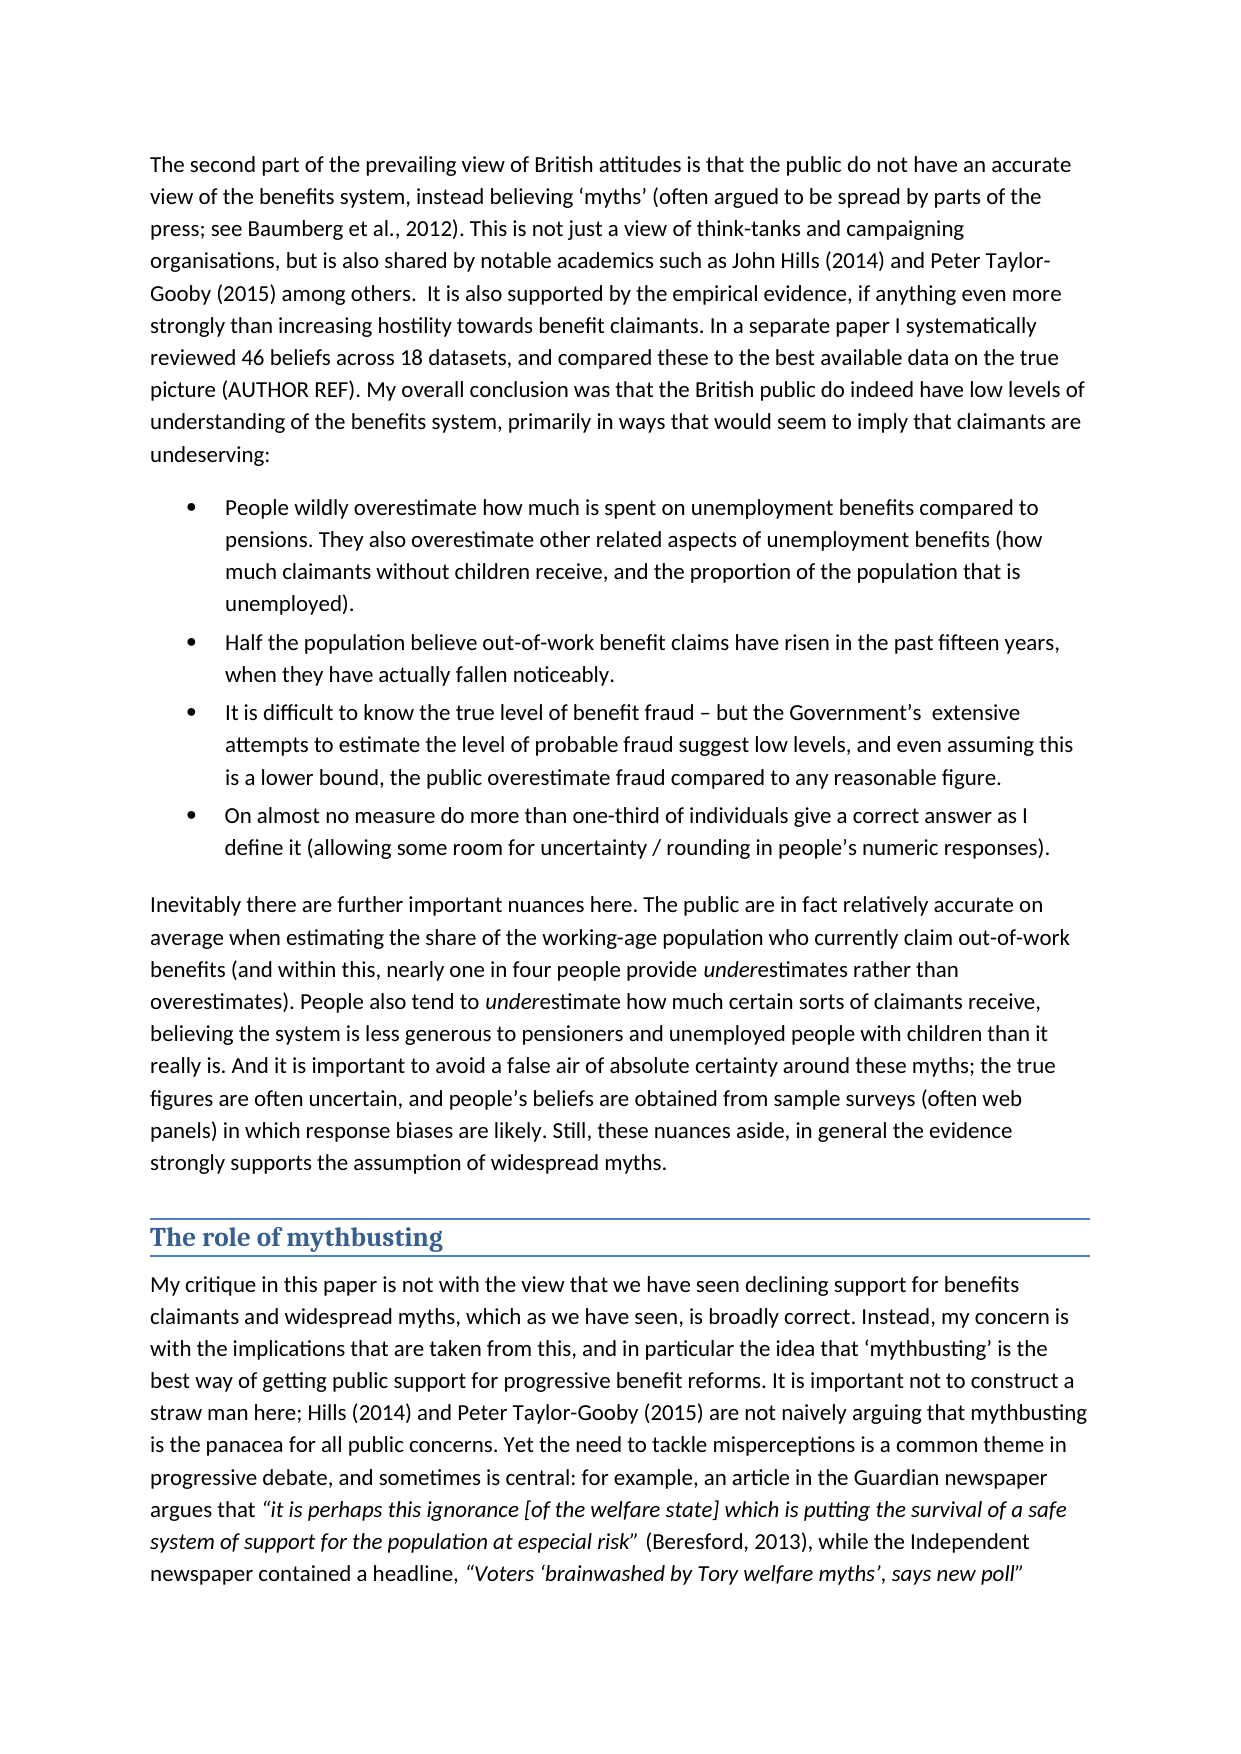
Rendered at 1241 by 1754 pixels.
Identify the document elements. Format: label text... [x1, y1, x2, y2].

subtitle The role of mythbusting [150, 1220, 1090, 1255]
list It is difficult to know the true level of benefit fraud – but the Government’s extensive attempts to estimate the level of probable fraud suggest low levels, and even assuming this is a lower bound, the public overestimate fraud compared to any reasonable figure. [187, 698, 1090, 791]
text Inevitably there are further important nuances here. The public are in fact relatively accurate on average when estimating the share of the working-age population who currently claim out-of-work benefits (and within this, nearly one in four people provide underestimates rather than overestimates). People also tend to underestimate how much certain sorts of claimants receive, believing the system is less generous to pensioners and unemployed people with children than it really is. And it is important to avoid a false air of absolute certainty around these myths; the true figures are often uncertain, and people’s beliefs are obtained from sample surveys (often web panels) in which response biases are likely. Still, these nuances aside, in general the evidence strongly supports the assumption of widespread myths. [150, 891, 1090, 1176]
list On almost no measure do more than one-third of individuals give a correct answer as I define it (allowing some room for uncertainty / rounding in people’s numeric responses). [187, 801, 1090, 861]
text The second part of the prevailing view of British attitudes is that the public do not have an accurate view of the benefits system, instead believing ‘myths’ (often argued to be spread by parts of the press; see Baumberg et al., 2012). This is not just a view of think-tanks and campaigning organisations, but is also shared by notable academics such as John Hills (2014) and Peter Taylor-Gooby (2015) among others. It is also supported by the empirical evidence, if anything even more strongly than increasing hostility towards benefit claimants. In a separate paper I systematically reviewed 46 beliefs across 18 datasets, and compared these to the best available data on the true picture (AUTHOR REF). My overall conclusion was that the British public do indeed have low levels of understanding of the benefits system, primarily in ways that would seem to imply that claimants are undeserving: [150, 150, 1090, 468]
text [150, 1270, 1090, 1587]
list People wildly overestimate how much is spent on unemployment benefits compared to pensions. They also overestimate other related aspects of unemployment benefits (how much claimants without children receive, and the proportion of the population that is unemployed). [187, 493, 1090, 617]
list Half the population believe out-of-work benefit claims have risen in the past fifteen years, when they have actually fallen noticeably. [187, 628, 1090, 688]
